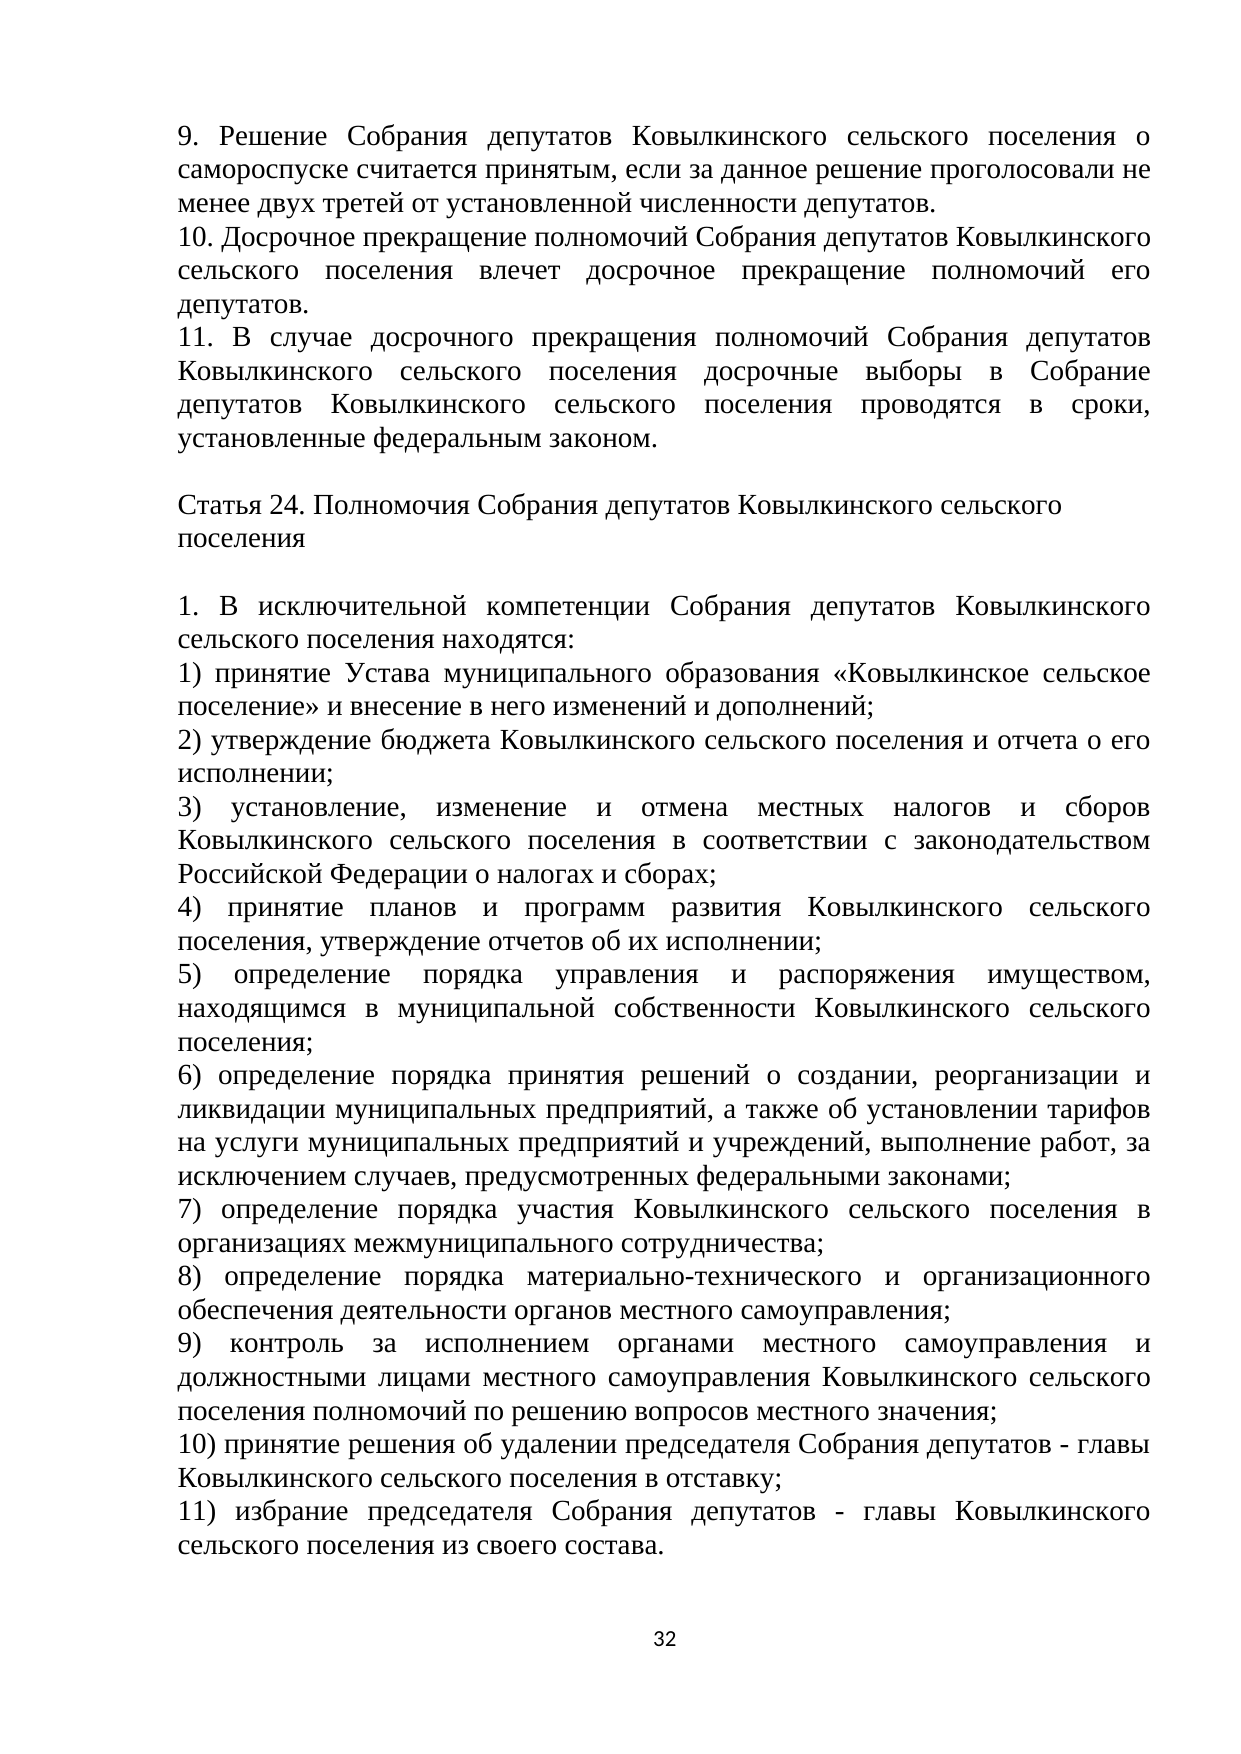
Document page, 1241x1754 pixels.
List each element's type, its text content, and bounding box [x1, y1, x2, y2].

text 8) определение порядка материально-технического и организационного обеспечения деятельности органов местного самоуправления; [177, 1258, 1152, 1326]
text 10) принятие решения об удалении председателя Собрания депутатов - главы Ковылкинского сельского поселения в отставку; [177, 1426, 1152, 1493]
text 3) установление, изменение и отмена местных налогов и сборов Ковылкинского сельского поселения в соответствии с законодательством Российской Федерации о налогах и сборах; [177, 789, 1152, 889]
text 7) определение порядка участия Ковылкинского сельского поселения в организациях межмуниципального сотрудничества; [177, 1191, 1152, 1258]
text 9) контроль за исполнением органами местного самоуправления и должностными лицами местного самоуправления Ковылкинского сельского поселения полномочий по решению вопросов местного значения; [177, 1326, 1152, 1426]
text 2) утверждение бюджета Ковылкинского сельского поселения и отчета о его исполнении; [177, 722, 1152, 789]
text 1) принятие Устава муниципального образования «Ковылкинское сельское поселение» и внесение в него изменений и дополнений; [177, 655, 1152, 722]
text 6) определение порядка принятия решений о создании, реорганизации и ликвидации муниципальных предприятий, а также об установлении тарифов на услуги муниципальных предприятий и учреждений, выполнение работ, за исключением случаев, предусмотренных федеральными законами; [177, 1057, 1152, 1191]
text 4) принятие планов и программ развития Ковылкинского сельского поселения, утверждение отчетов об их исполнении; [177, 889, 1152, 957]
text 5) определение порядка управления и распоряжения имуществом, находящимся в муниципальной собственности Ковылкинского сельского поселения; [177, 957, 1152, 1057]
text 9. Решение Собрания депутатов Ковылкинского сельского поселения о самороспуске считается принятым, если за данное решение проголосовали не менее двух третей от установленной численности депутатов. [177, 118, 1152, 219]
text 11) избрание председателя Собрания депутатов - главы Ковылкинского сельского поселения из своего состава. [177, 1493, 1152, 1560]
text 1. В исключительной компетенции Собрания депутатов Ковылкинского сельского поселения находятся: [177, 588, 1152, 655]
text Статья 24. Полномочия Собрания депутатов Ковылкинского сельского поселения [177, 487, 1152, 554]
text 11. В случае досрочного прекращения полномочий Собрания депутатов Ковылкинского сельского поселения досрочные выборы в Собрание депутатов Ковылкинского сельского поселения проводятся в сроки, установленные федеральным законом. [177, 319, 1152, 453]
text 10. Досрочное прекращение полномочий Собрания депутатов Ковылкинского сельского поселения влечет досрочное прекращение полномочий его депутатов. [177, 219, 1152, 319]
